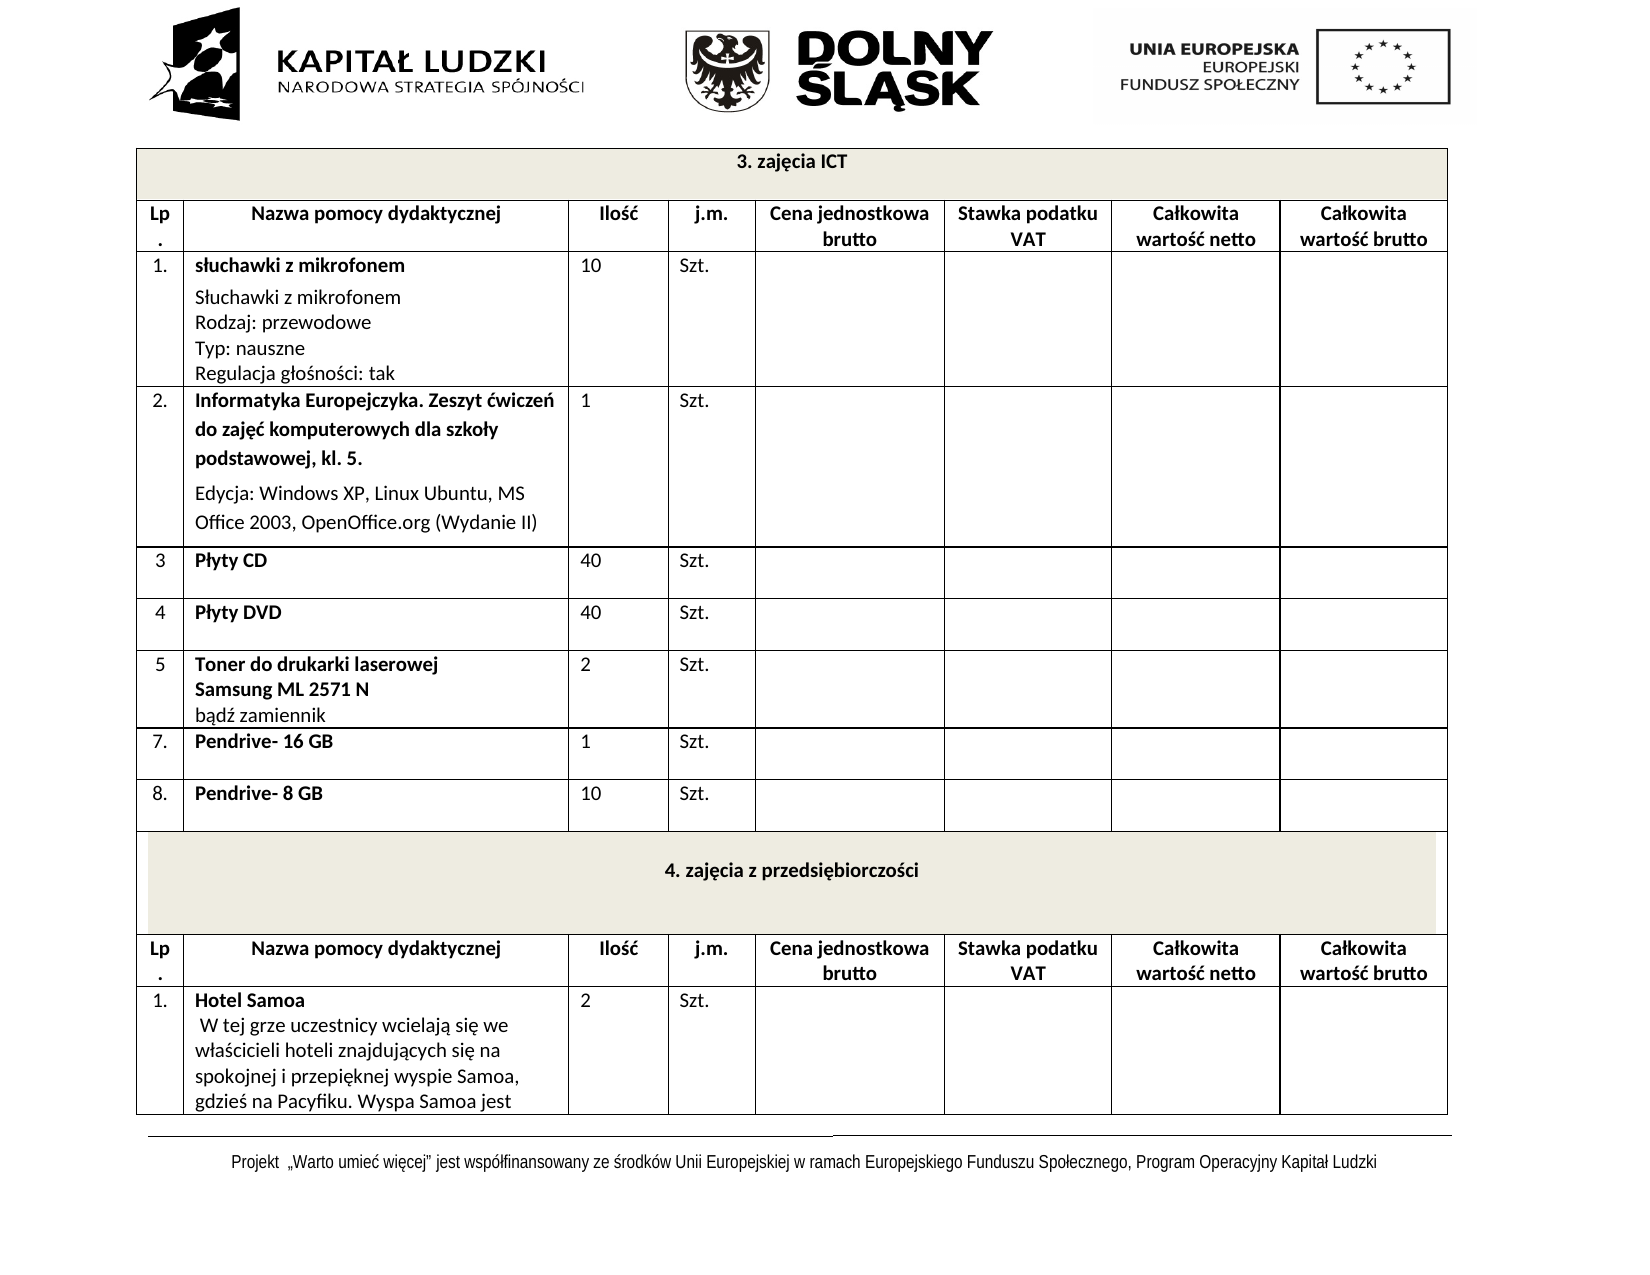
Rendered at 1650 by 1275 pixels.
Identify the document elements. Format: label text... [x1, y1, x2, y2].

picture [87, 0, 652, 177]
table_cell Nazwa pomocy dydaktycznej [184, 201, 568, 251]
table_cell Szt. [669, 780, 755, 831]
table_cell [945, 599, 1111, 650]
table_cell [1281, 252, 1447, 386]
table_cell Ilość [569, 201, 668, 251]
table_cell Pendrive- 16 GB [184, 729, 568, 779]
table_cell [945, 387, 1111, 546]
table_cell Szt. [669, 651, 755, 727]
table_cell Stawka podatku VAT [945, 935, 1111, 986]
table_cell Szt. [669, 548, 755, 598]
table_cell j.m. [669, 935, 755, 986]
table_cell [1112, 780, 1279, 831]
table_cell 3. zajęcia ICT [137, 149, 1447, 199]
table_cell [756, 729, 944, 779]
table_cell Całkowita wartość netto [1112, 935, 1279, 986]
table_cell Szt. [669, 252, 755, 386]
table_cell [945, 252, 1111, 386]
table_cell Szt. [669, 387, 755, 546]
table_cell Całkowita wartość netto [1112, 201, 1279, 251]
table_cell Stawka podatku VAT [945, 201, 1111, 251]
table_cell 1 [569, 387, 668, 546]
table_cell [1281, 780, 1447, 831]
table_cell [756, 651, 944, 727]
table_cell słuchawki z mikrofonem Słuchawki z mikrofonem Rodzaj: przewodowe Typ: nauszne Regulacja głośności: tak [184, 252, 568, 386]
table_cell [945, 651, 1111, 727]
table_cell [1281, 599, 1447, 650]
table_cell [1112, 548, 1279, 598]
table_cell Płyty DVD [184, 599, 568, 650]
table_cell 1. [137, 987, 183, 1114]
table_cell [756, 548, 944, 598]
table_cell [756, 599, 944, 650]
table_cell j.m. [669, 201, 755, 251]
picture [670, 18, 1003, 119]
table_cell 2. [137, 387, 183, 546]
table_cell [945, 987, 1111, 1114]
table_cell [1112, 729, 1279, 779]
table_cell [1281, 548, 1447, 598]
table_cell [945, 548, 1111, 598]
table_cell [1112, 387, 1279, 546]
table_cell 8. [137, 780, 183, 831]
table_cell Cena jednostkowa brutto [756, 201, 944, 251]
table_cell Szt. [669, 987, 755, 1114]
table_cell Całkowita wartość brutto [1281, 935, 1447, 986]
table_cell Nazwa pomocy dydaktycznej [184, 935, 568, 986]
table_cell Płyty CD [184, 548, 568, 598]
table_cell [756, 387, 944, 546]
table_cell Informatyka Europejczyka. Zeszyt ćwiczeń do zajęć komputerowych dla szkoły podstawowej, kl. 5. Edycja: Windows XP, Linux Ubuntu, MS Office 2003, OpenOffice.org (Wydanie II) [184, 387, 568, 546]
table_cell 7. [137, 729, 183, 779]
table_cell 10 [569, 252, 668, 386]
table_cell Szt. [669, 599, 755, 650]
table_cell 5 [137, 651, 183, 727]
table_cell 1 [569, 729, 668, 779]
table_cell 2 [569, 987, 668, 1114]
table_cell Lp. [137, 935, 183, 986]
table_cell 40 [569, 548, 668, 598]
table_cell [1281, 987, 1447, 1114]
table_cell Lp. [137, 201, 183, 251]
table_cell Ilość [569, 935, 668, 986]
table_cell [945, 780, 1111, 831]
table_cell 4 [137, 599, 183, 650]
table_cell [756, 987, 944, 1114]
table_cell Cena jednostkowa brutto [756, 935, 944, 986]
table_cell [756, 780, 944, 831]
table_cell [1112, 987, 1279, 1114]
table_cell 3 [137, 548, 183, 598]
table_cell Toner do drukarki laserowej Samsung ML 2571 N bądź zamiennik [184, 651, 568, 727]
table_cell [1281, 387, 1447, 546]
table_cell [945, 729, 1111, 779]
table_cell 2 [569, 651, 668, 727]
table_cell [1112, 651, 1279, 727]
table_cell 40 [569, 599, 668, 650]
table_cell 1. [137, 252, 183, 386]
picture [1093, 8, 1477, 125]
table_cell [1112, 252, 1279, 386]
table_cell Całkowita wartość brutto [1281, 201, 1447, 251]
table_cell [1281, 651, 1447, 727]
table_cell Szt. [669, 729, 755, 779]
table_cell Pendrive- 8 GB [184, 780, 568, 831]
table_cell 10 [569, 780, 668, 831]
table_cell [1281, 729, 1447, 779]
table_cell [1112, 599, 1279, 650]
table_cell [756, 252, 944, 386]
